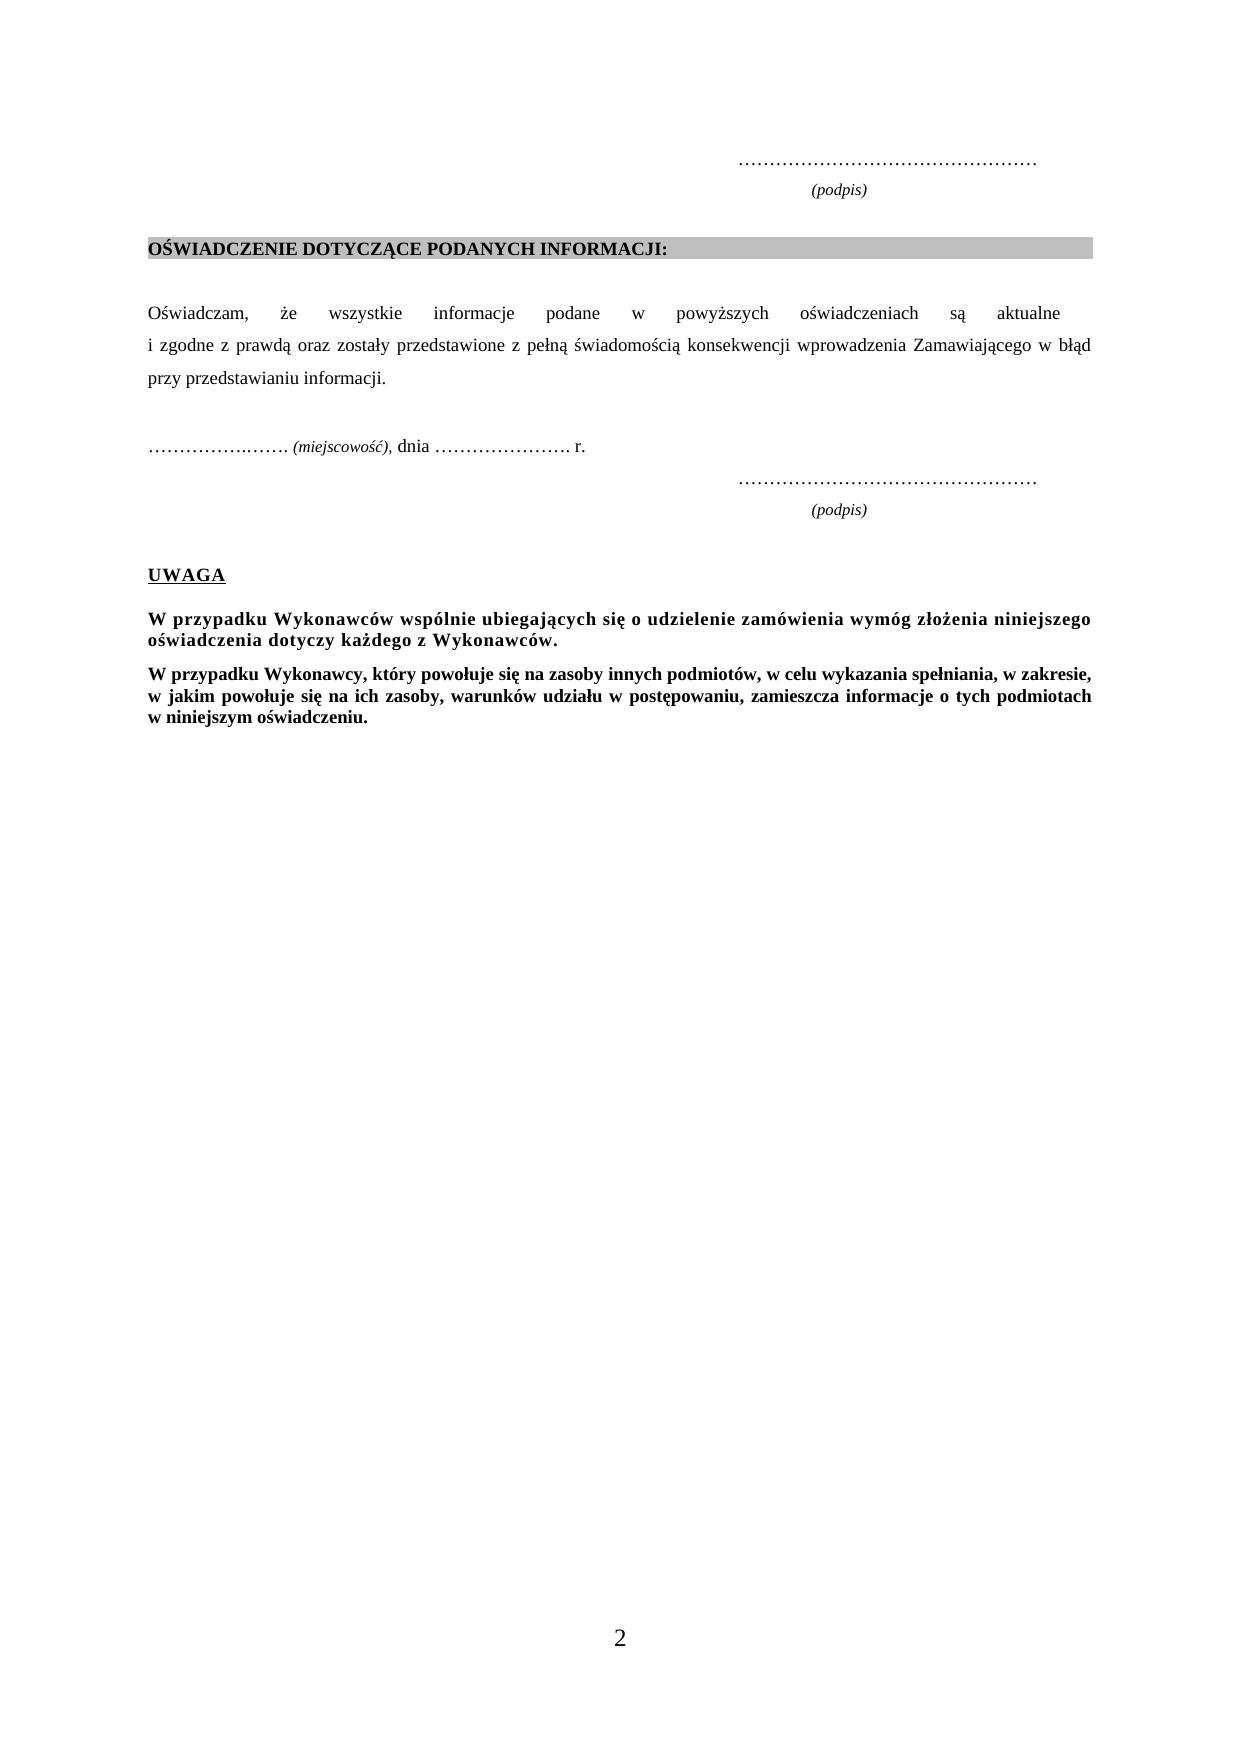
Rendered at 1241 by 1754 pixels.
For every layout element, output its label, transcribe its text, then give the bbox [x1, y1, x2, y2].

text ………………………………………… [148, 467, 1093, 489]
text W przypadku Wykonawców wspólnie ubiegających się o udzielenie zamówienia wymóg złożenia niniejszego oświadczenia dotyczy każdego z Wykonawców. [148, 607, 1093, 651]
text W przypadku Wykonawcy, który powołuje się na zasoby innych podmiotów, w celu wykazania spełniania, w zakresie, w jakim powołuje się na ich zasoby, warunków udziału w postępowaniu, zamieszcza informacje o tych podmiotach w niniejszym oświadczeniu. [148, 663, 1093, 728]
text Oświadczam, że wszystkie informacje podane w powyższych oświadczeniach są aktualne i zgodne z prawdą oraz zostały przedstawione z pełną świadomością konsekwencji wprowadzenia Zamawiającego w błąd przy przedstawianiu informacji. [148, 302, 1093, 388]
text UWAGA [148, 564, 1093, 586]
text …………….……. (miejscowość), dnia …………………. r. [148, 435, 1093, 456]
text OŚWIADCZENIE DOTYCZĄCE PODANYCH INFORMACJI: [148, 237, 1093, 259]
text (podpis) [738, 180, 1093, 199]
text (podpis) [738, 499, 1093, 519]
text ………………………………………… [148, 148, 1093, 169]
